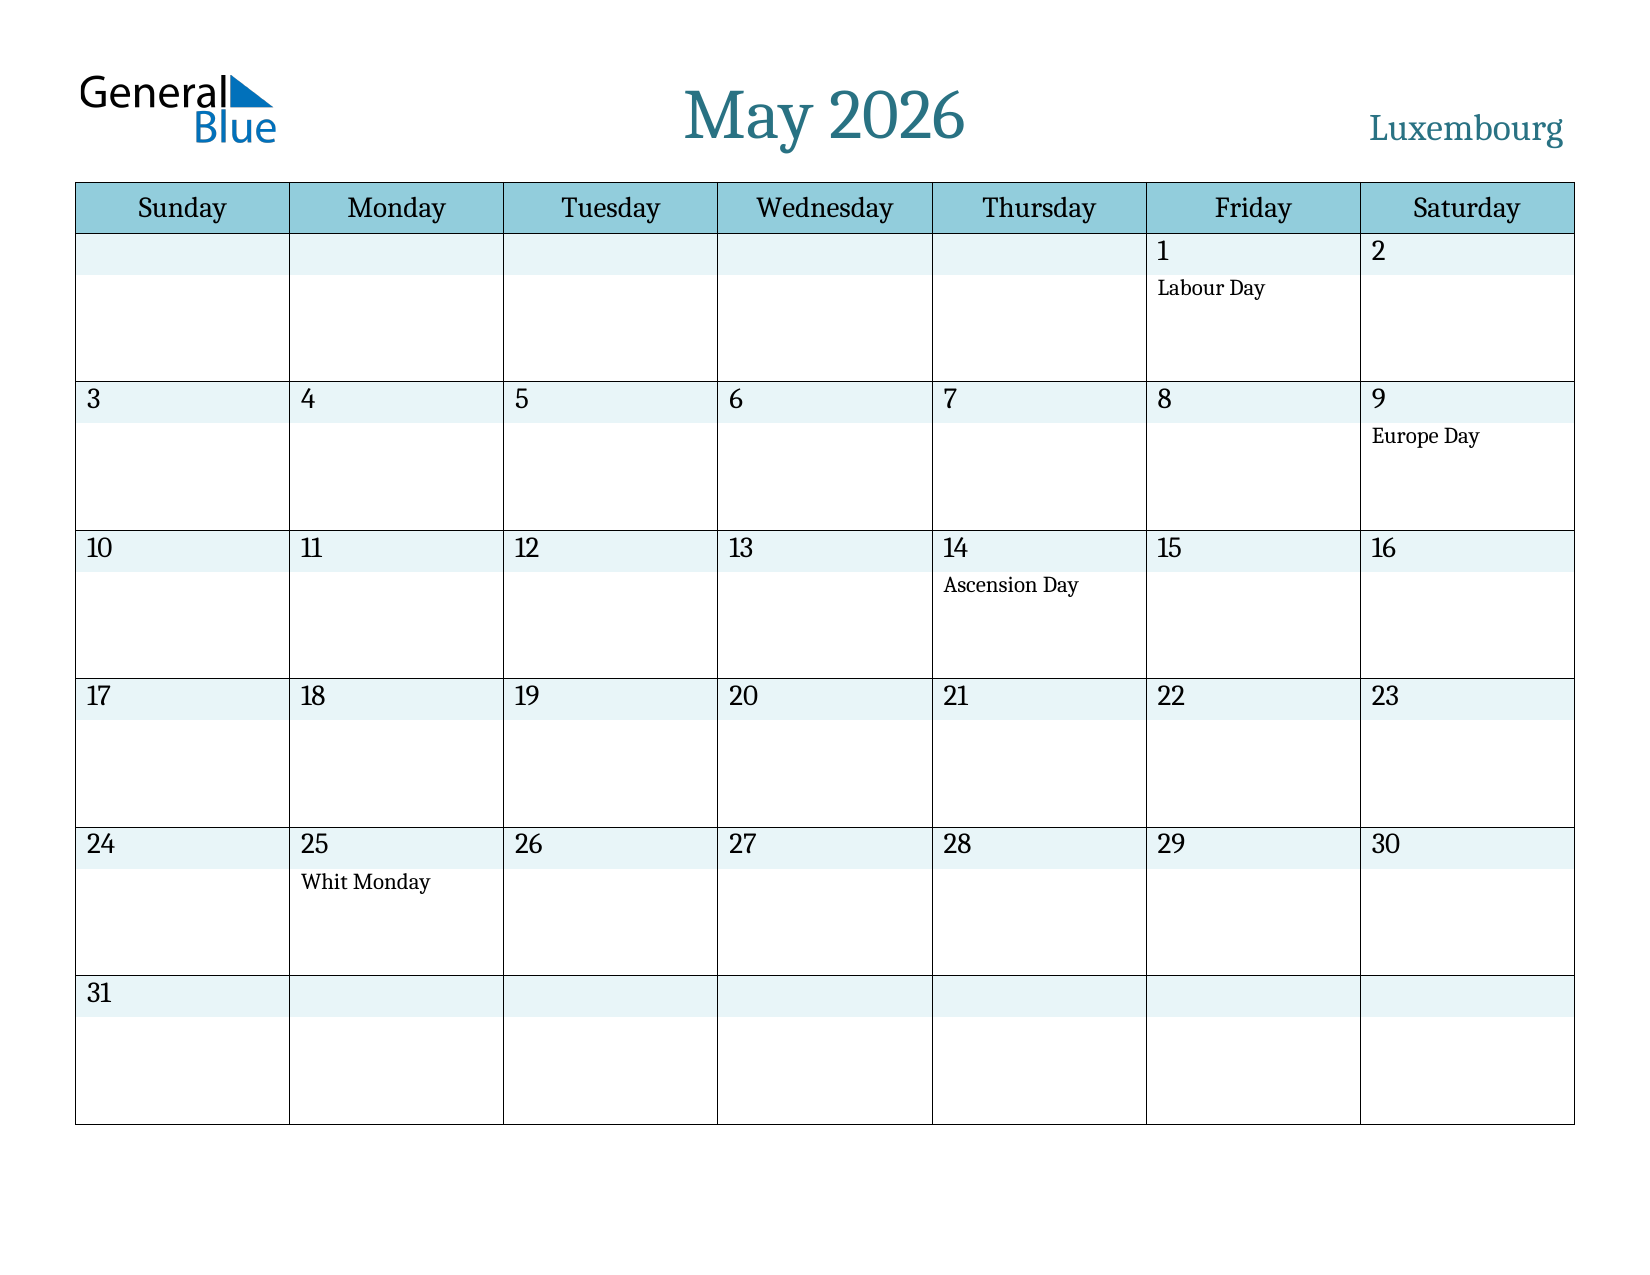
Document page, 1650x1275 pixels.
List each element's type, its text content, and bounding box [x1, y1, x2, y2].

table_cell Sunday [76, 183, 289, 233]
table_cell [718, 234, 932, 275]
table_cell [1147, 720, 1360, 827]
table_cell 19 [504, 679, 717, 720]
table_cell [504, 869, 717, 975]
table_cell Thursday [933, 183, 1146, 233]
table_cell [933, 976, 1146, 1017]
table_cell 29 [1147, 828, 1360, 869]
table_cell 21 [933, 679, 1146, 720]
table_cell Tuesday [504, 183, 717, 233]
table_cell 12 [504, 531, 717, 572]
table_cell 7 [933, 382, 1146, 423]
table_cell 17 [76, 679, 289, 720]
table_cell 11 [290, 531, 503, 572]
table_cell [504, 572, 717, 678]
table_cell [718, 275, 932, 381]
table_cell [933, 869, 1146, 975]
table_cell [718, 1017, 932, 1123]
table_cell [290, 423, 503, 530]
table_cell [1361, 572, 1574, 678]
table_cell [290, 572, 503, 678]
table_cell 24 [76, 828, 289, 869]
table_cell 14 [933, 531, 1146, 572]
table_cell [76, 275, 289, 381]
table_cell [1361, 1017, 1574, 1123]
table_cell Labour Day [1147, 275, 1360, 381]
table_cell [504, 976, 717, 1017]
table_cell [933, 423, 1146, 530]
table_cell [718, 976, 932, 1017]
table_cell [76, 423, 289, 530]
table_cell 26 [504, 828, 717, 869]
table_cell Europe Day [1361, 423, 1574, 530]
table_cell 15 [1147, 531, 1360, 572]
table_cell 20 [718, 679, 932, 720]
table_cell [1361, 275, 1574, 381]
table_cell Whit Monday [290, 869, 503, 975]
table_cell 6 [718, 382, 932, 423]
table_cell 9 [1361, 382, 1574, 423]
table_cell [290, 976, 503, 1017]
table_cell [933, 720, 1146, 827]
table_cell [504, 275, 717, 381]
table_header Luxembourg [1146, 75, 1574, 182]
table_cell 16 [1361, 531, 1574, 572]
table_cell 3 [76, 382, 289, 423]
table_cell [1147, 869, 1360, 975]
table_cell [290, 720, 503, 827]
table_cell [504, 720, 717, 827]
table_cell [76, 720, 289, 827]
table_cell [718, 720, 932, 827]
table_cell 1 [1147, 234, 1360, 275]
table_cell [76, 1017, 289, 1123]
table_cell 8 [1147, 382, 1360, 423]
table_cell [290, 275, 503, 381]
table_cell Monday [290, 183, 503, 233]
table_cell 31 [76, 976, 289, 1017]
table_cell 4 [290, 382, 503, 423]
table_cell 28 [933, 828, 1146, 869]
table_cell [718, 423, 932, 530]
table_cell [76, 234, 289, 275]
table_cell Friday [1147, 183, 1360, 233]
table_header May 2026 [504, 75, 1146, 182]
table_cell 2 [1361, 234, 1574, 275]
table_cell Wednesday [718, 183, 932, 233]
table_cell [718, 869, 932, 975]
table_cell 10 [76, 531, 289, 572]
table_cell [504, 423, 717, 530]
table_cell [1147, 976, 1360, 1017]
table_cell [1361, 976, 1574, 1017]
table_cell [290, 234, 503, 275]
picture [80, 75, 276, 143]
table_cell [933, 275, 1146, 381]
table_cell Ascension Day [933, 572, 1146, 678]
table_cell [933, 1017, 1146, 1123]
table_cell 5 [504, 382, 717, 423]
table_cell 30 [1361, 828, 1574, 869]
table_cell [1361, 869, 1574, 975]
table_cell [1147, 423, 1360, 530]
table_cell 27 [718, 828, 932, 869]
table_cell 18 [290, 679, 503, 720]
table_cell [1147, 572, 1360, 678]
table_cell [504, 234, 717, 275]
table_cell [1147, 1017, 1360, 1123]
table_cell [76, 572, 289, 678]
table_cell [718, 572, 932, 678]
table_cell 23 [1361, 679, 1574, 720]
table_cell 13 [718, 531, 932, 572]
table_cell Saturday [1361, 183, 1574, 233]
table_cell [76, 869, 289, 975]
table_cell 22 [1147, 679, 1360, 720]
table_cell [290, 1017, 503, 1123]
table_cell [1361, 720, 1574, 827]
table_cell 25 [290, 828, 503, 869]
table_cell [504, 1017, 717, 1123]
table_header [76, 75, 503, 182]
table_cell [933, 234, 1146, 275]
